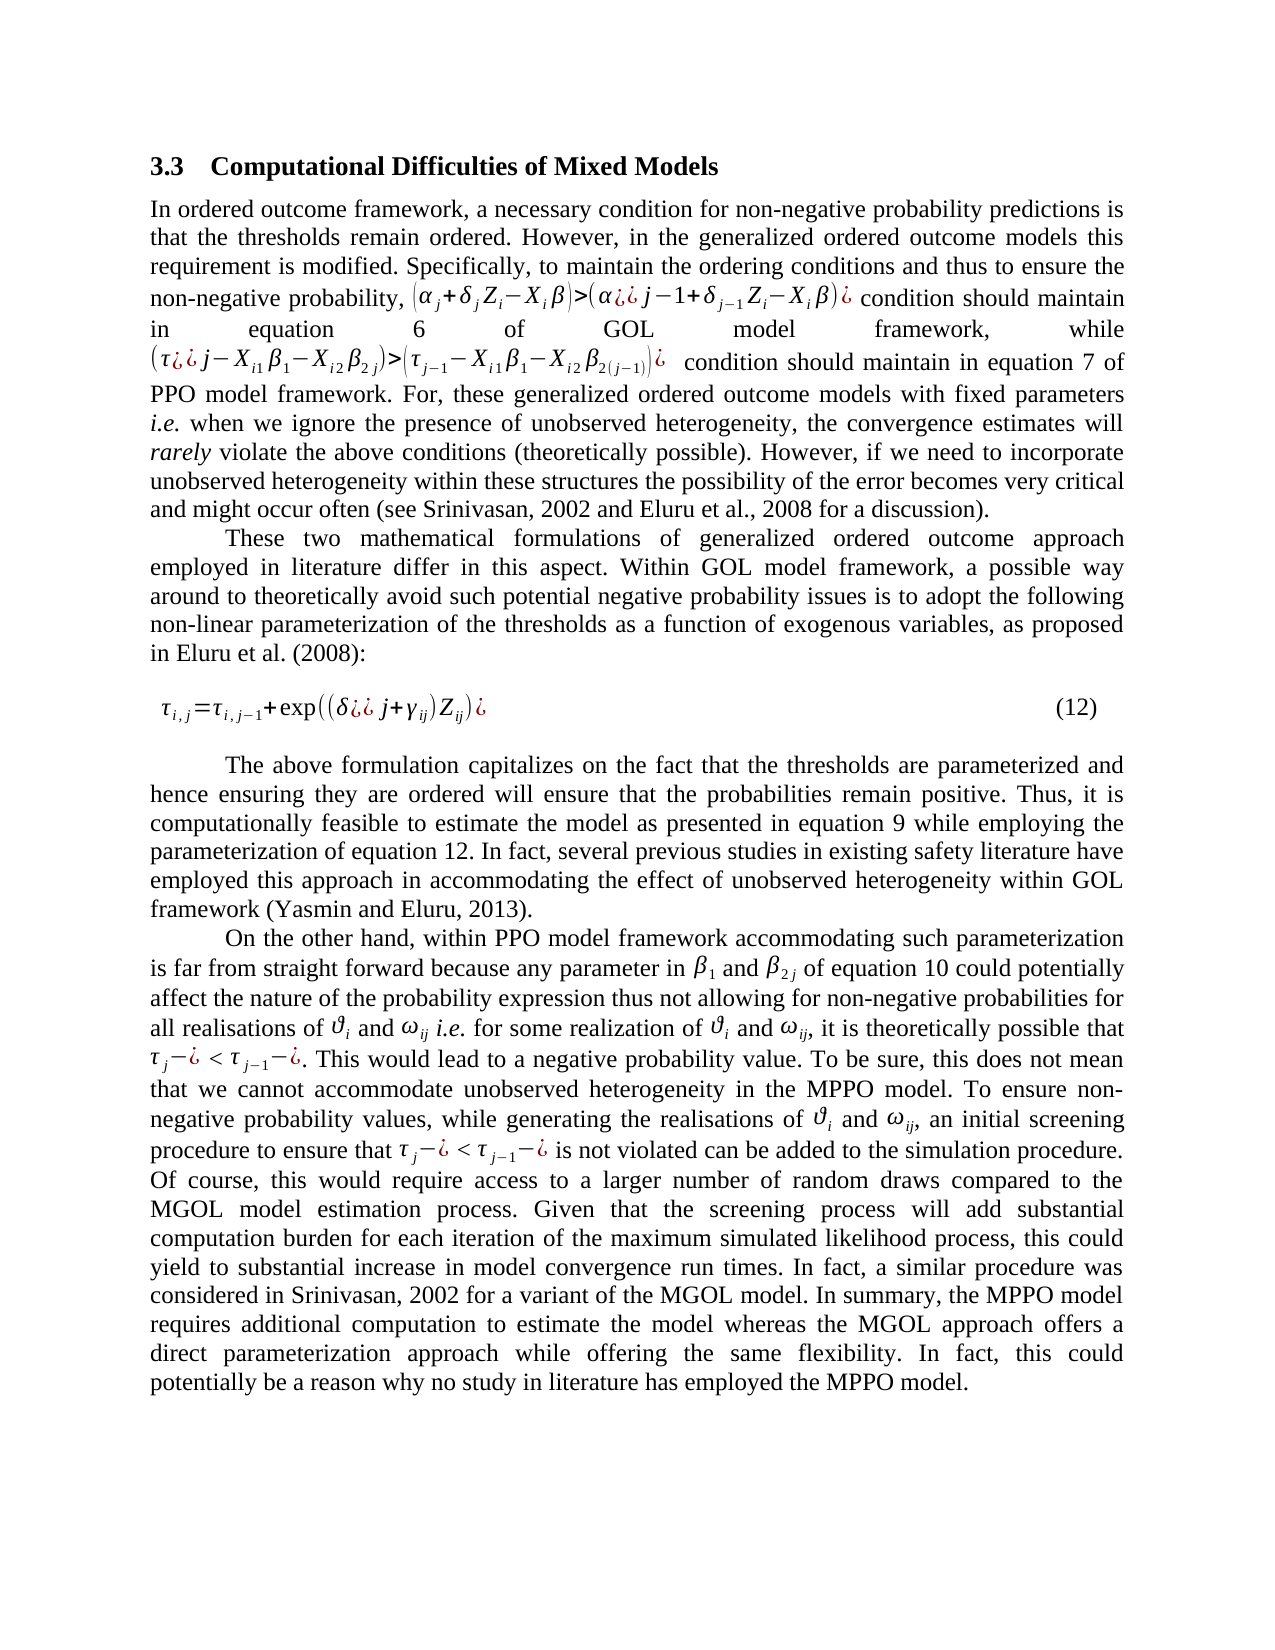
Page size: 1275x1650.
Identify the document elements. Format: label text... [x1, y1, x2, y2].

subtitle Computational Difficulties of Mixed Models [150, 150, 1125, 181]
table_header [150, 667, 1021, 750]
text In ordered outcome framework, a necessary condition for non-negative probability predictions is that the thresholds remain ordered. However, in the generalized ordered outcome models this requirement is modified. Specifically, to maintain the ordering conditions and thus to ensure the non-negative probability, condition should maintain in equation 6 of GOL model framework, while condition should maintain in equation 7 of PPO model framework. For, these generalized ordered outcome models with fixed parameters i.e. when we ignore the presence of unobserved heterogeneity, the convergence estimates will rarely violate the above conditions (theoretically possible). However, if we need to incorporate unobserved heterogeneity within these structures the possibility of the error becomes very critical and might occur often (see Srinivasan, 2002 and Eluru et al., 2008 for a discussion). [150, 194, 1125, 523]
text On the other hand, within PPO model framework accommodating such parameterization is far from straight forward because any parameter in and of equation 10 could potentially affect the nature of the probability expression thus not allowing for non-negative probabilities for all realisations of and i.e. for some realization of and , it is theoretically possible that < . This would lead to a negative probability value. To be sure, this does not mean that we cannot accommodate unobserved heterogeneity in the MPPO model. To ensure non-negative probability values, while generating the realisations of and , an initial screening procedure to ensure that < is not violated can be added to the simulation procedure. Of course, this would require access to a larger number of random draws compared to the MGOL model estimation process. Given that the screening process will add substantial computation burden for each iteration of the maximum simulated likelihood process, this could yield to substantial increase in model convergence run times. In fact, a similar procedure was considered in Srinivasan, 2002 for a variant of the MGOL model. In summary, the MPPO model requires additional computation to estimate the model whereas the MGOL approach offers a direct parameterization approach while offering the same flexibility. In fact, this could potentially be a reason why no study in literature has employed the MPPO model. [150, 923, 1125, 1396]
text These two mathematical formulations of generalized ordered outcome approach employed in literature differ in this aspect. Within GOL model framework, a possible way around to theoretically avoid such potential negative probability issues is to adopt the following non-linear parameterization of the thresholds as a function of exogenous variables, as proposed in Eluru et al. (2008): [150, 523, 1125, 667]
table_header [1021, 667, 1125, 750]
text The above formulation capitalizes on the fact that the thresholds are parameterized and hence ensuring they are ordered will ensure that the probabilities remain positive. Thus, it is computationally feasible to estimate the model as presented in equation 9 while employing the parameterization of equation 12. In fact, several previous studies in existing safety literature have employed this approach in accommodating the effect of unobserved heterogeneity within GOL framework (Yasmin and Eluru, 2013). [150, 750, 1125, 923]
